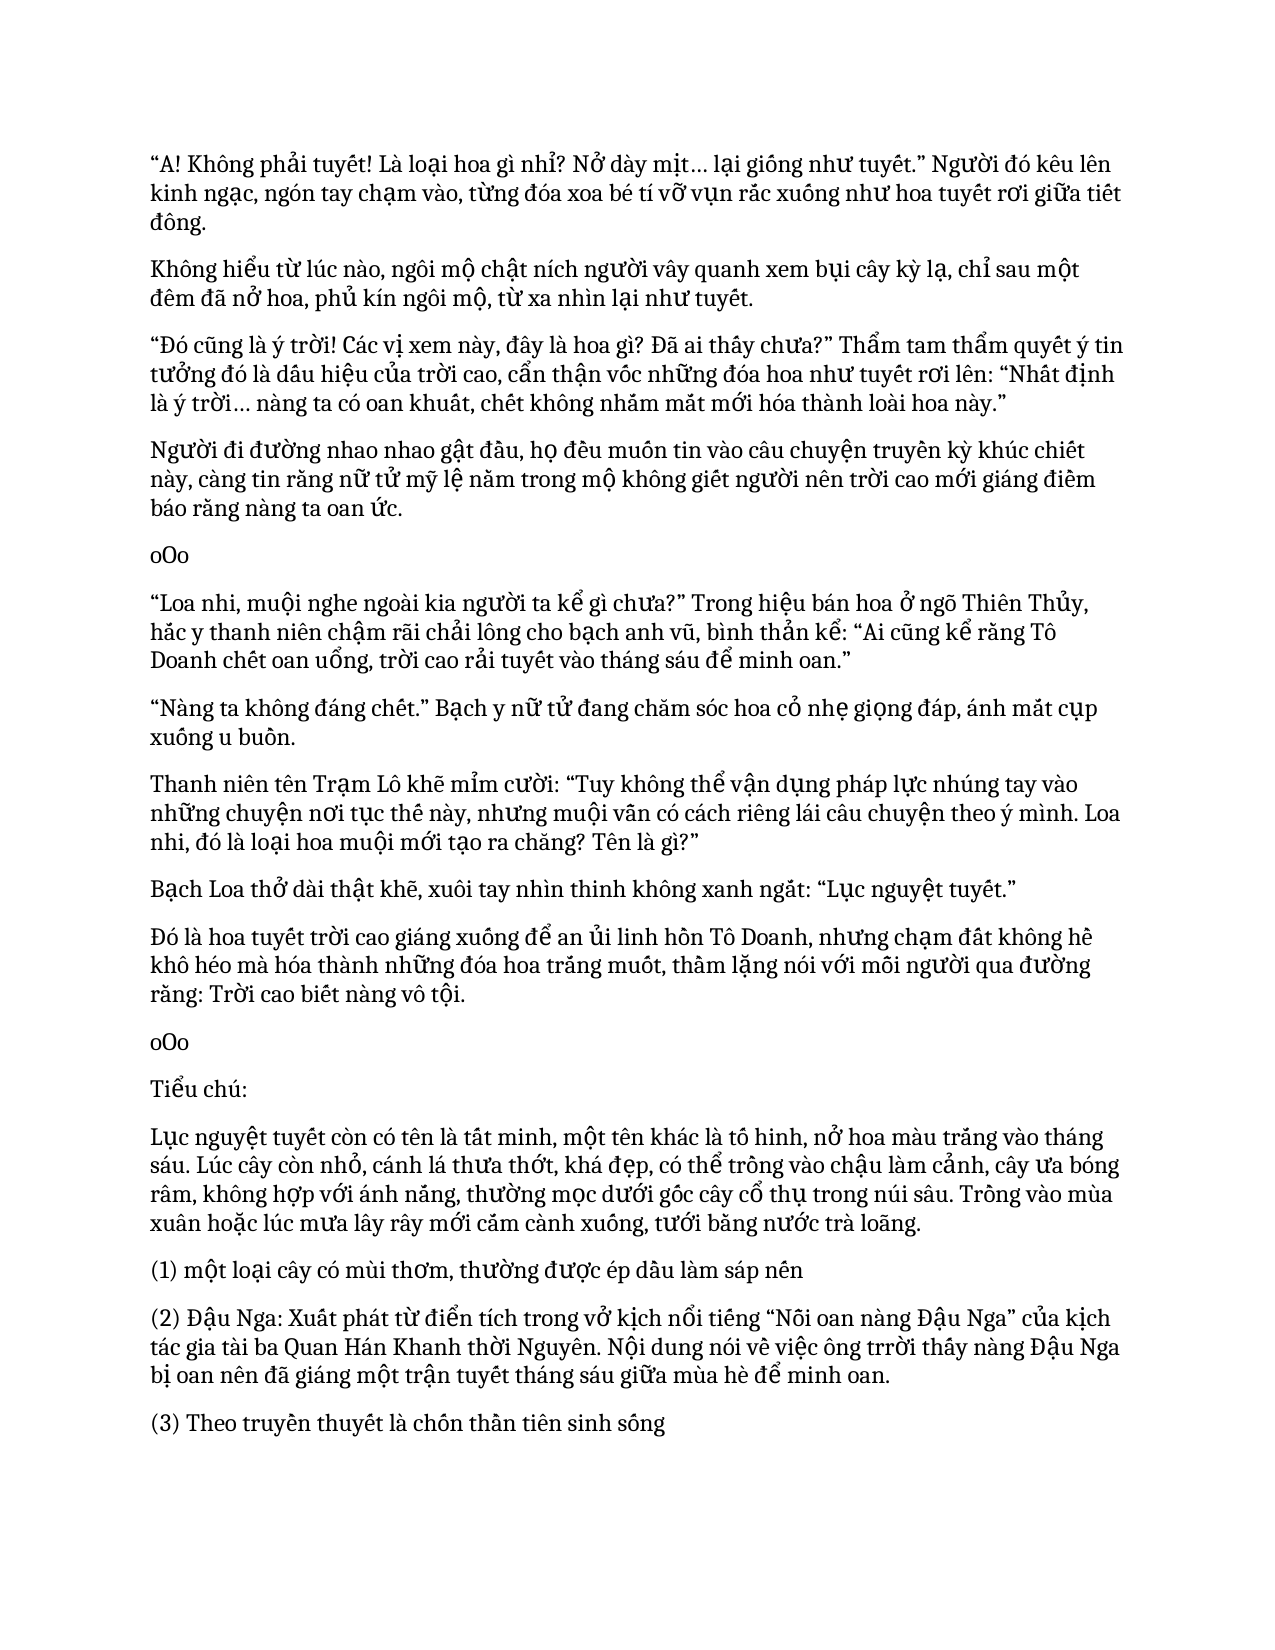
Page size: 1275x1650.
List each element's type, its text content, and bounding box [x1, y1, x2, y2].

text oOo [150, 1027, 1125, 1056]
text Đó là hoa tuyết trời cao giáng xuống để an ủi linh hồn Tô Doanh, nhưng chạm đất không hề khô héo mà hóa thành những đóa hoa trắng muốt, thầm lặng nói với mỗi người qua đường rằng: Trời cao biết nàng vô tội. [150, 922, 1125, 1009]
text (3) Theo truyền thuyết là chốn thần tiên sinh sống [150, 1409, 1125, 1437]
text oOo [150, 541, 1125, 570]
text (1) một loại cây có mùi thơm, thường được ép dầu làm sáp nến [150, 1256, 1125, 1285]
text Bạch Loa thở dài thật khẽ, xuôi tay nhìn thinh không xanh ngắt: “Lục nguyệt tuyết.” [150, 875, 1125, 904]
text “Đó cũng là ý trời! Các vị xem này, đây là hoa gì? Đã ai thấy chưa?” Thẩm tam thẩm quyết ý tin tưởng đó là dấu hiệu của trời cao, cẩn thận vốc những đóa hoa như tuyết rơi lên: “Nhất định là ý trời… nàng ta có oan khuất, chết không nhắm mắt mới hóa thành loài hoa này.” [150, 331, 1125, 417]
text “A! Không phải tuyết! Là loại hoa gì nhỉ? Nở dày mịt… lại giống như tuyết.” Người đó kêu lên kinh ngạc, ngón tay chạm vào, từng đóa xoa bé tí vỡ vụn rắc xuống như hoa tuyết rơi giữa tiết đông. [150, 150, 1125, 236]
text Thanh niên tên Trạm Lô khẽ mỉm cười: “Tuy không thể vận dụng pháp lực nhúng tay vào những chuyện nơi tục thế này, nhưng muội vẫn có cách riêng lái câu chuyện theo ý mình. Loa nhi, đó là loại hoa muội mới tạo ra chăng? Tên là gì?” [150, 770, 1125, 856]
text “Nàng ta không đáng chết.” Bạch y nữ tử đang chăm sóc hoa cỏ nhẹ giọng đáp, ánh mắt cụp xuống u buồn. [150, 694, 1125, 751]
text Tiểu chú: [150, 1075, 1125, 1104]
text Không hiểu từ lúc nào, ngôi mộ chật ních người vây quanh xem bụi cây kỳ lạ, chỉ sau một đêm đã nở hoa, phủ kín ngôi mộ, từ xa nhìn lại như tuyết. [150, 255, 1125, 312]
text Người đi đường nhao nhao gật đầu, họ đều muốn tin vào câu chuyện truyền kỳ khúc chiết này, càng tin rằng nữ tử mỹ lệ nằm trong mộ không giết người nên trời cao mới giáng điềm báo rằng nàng ta oan ức. [150, 436, 1125, 522]
text (2) Đậu Nga: Xuất phát từ điển tích trong vở kịch nổi tiếng “Nỗi oan nàng Đậu Nga” của kịch tác gia tài ba Quan Hán Khanh thời Nguyên. Nội dung nói về việc ông trrời thấy nàng Đậu Nga bị oan nên đã giáng một trận tuyết tháng sáu giữa mùa hè để minh oan. [150, 1304, 1125, 1390]
text “Loa nhi, muội nghe ngoài kia người ta kể gì chưa?” Trong hiệu bán hoa ở ngõ Thiên Thủy, hắc y thanh niên chậm rãi chải lông cho bạch anh vũ, bình thản kể: “Ai cũng kể rằng Tô Doanh chết oan uổng, trời cao rải tuyết vào tháng sáu để minh oan.” [150, 589, 1125, 675]
text Lục nguyệt tuyết còn có tên là tất minh, một tên khác là tố hinh, nở hoa màu trắng vào tháng sáu. Lúc cây còn nhỏ, cánh lá thưa thớt, khá đẹp, có thể trồng vào chậu làm cảnh, cây ưa bóng râm, không hợp với ánh nắng, thường mọc dưới gốc cây cổ thụ trong núi sâu. Trồng vào mùa xuân hoặc lúc mưa lây rây mới cắm cành xuống, tưới bằng nước trà loãng. [150, 1122, 1125, 1237]
